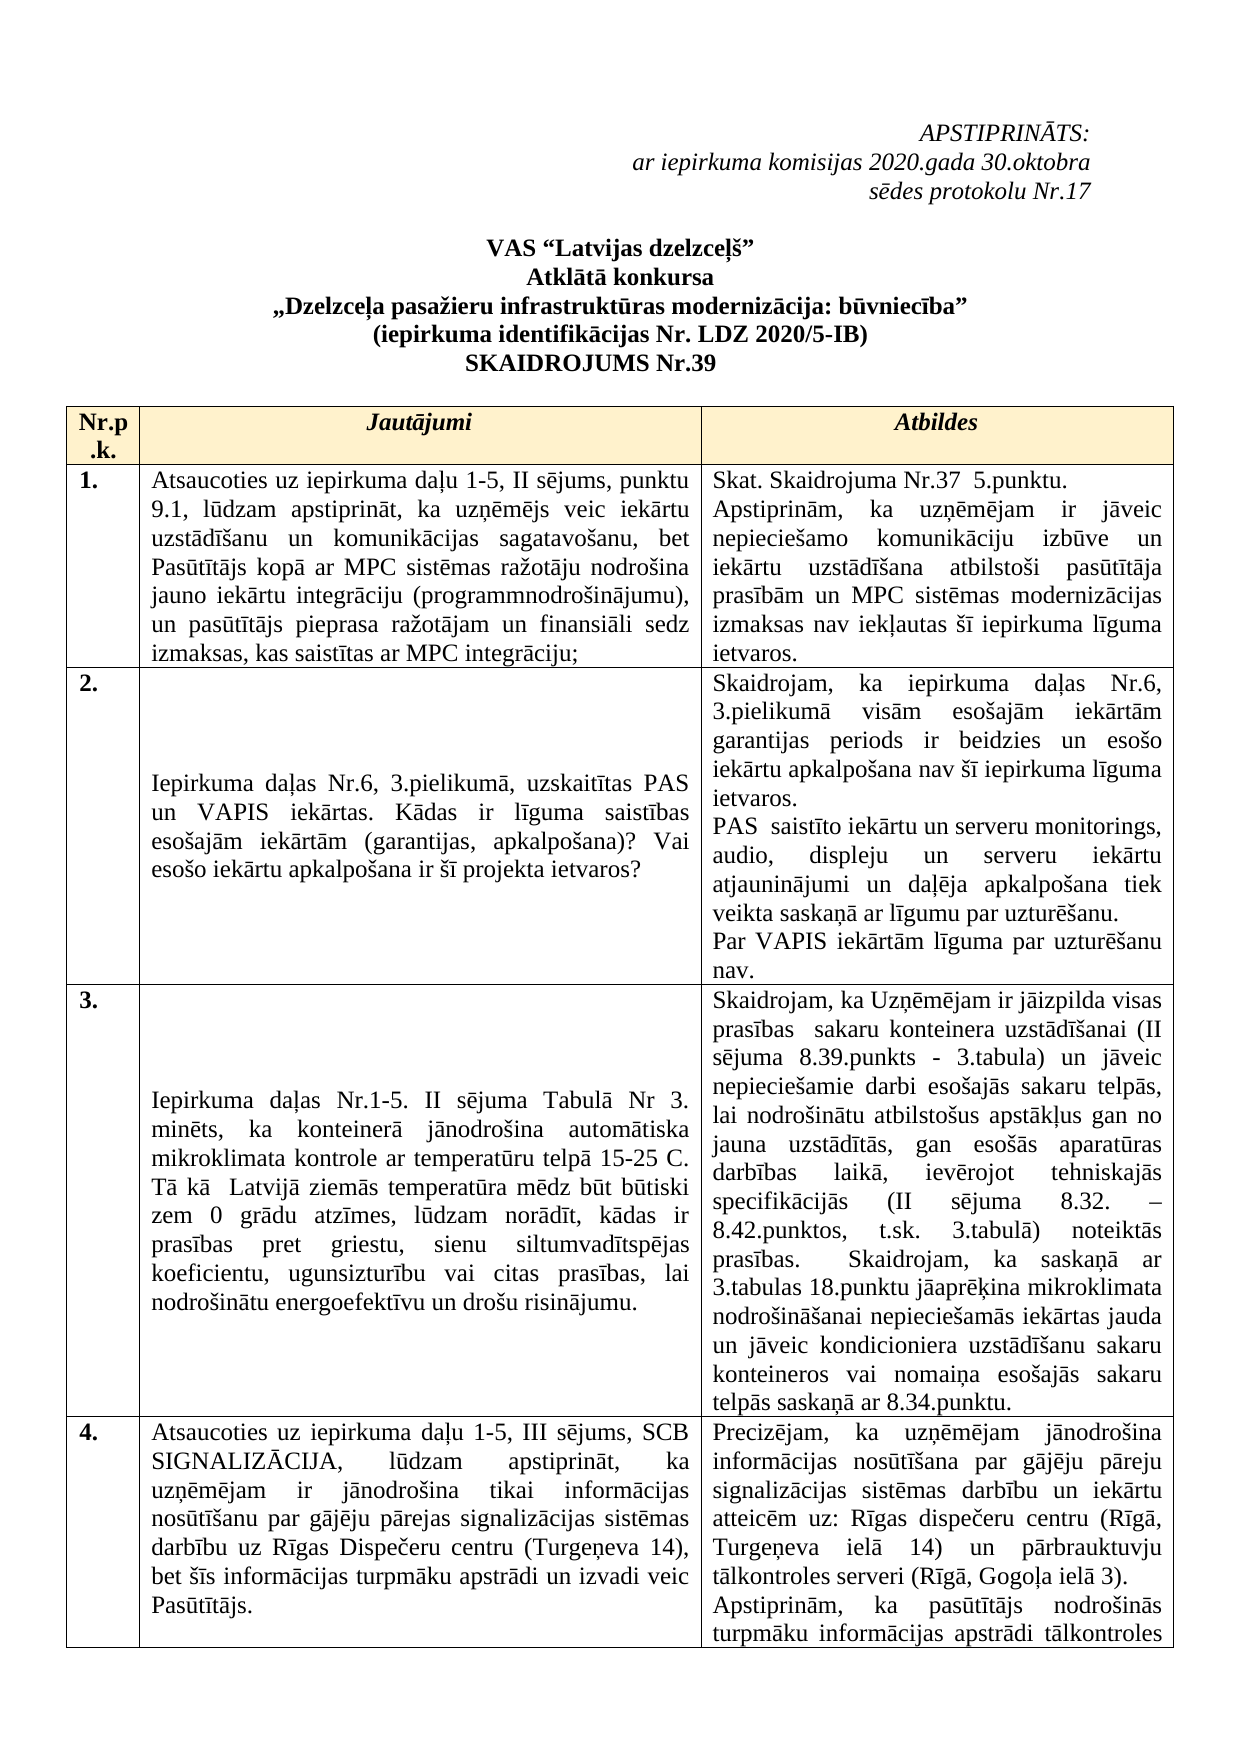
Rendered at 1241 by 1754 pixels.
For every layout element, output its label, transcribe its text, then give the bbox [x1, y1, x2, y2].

table_cell Iepirkuma daļas Nr.1-5. II sējuma Tabulā Nr 3. minēts, ka konteinerā jānodrošina automātiska mikroklimata kontrole ar temperatūru telpā 15-25 C. Tā kā Latvijā ziemās temperatūra mēdz būt būtiski zem 0 grādu atzīmes, lūdzam norādīt, kādas ir prasības pret griestu, sienu siltumvadītspējas koeficientu, ugunsizturību vai citas prasības, lai nodrošinātu energoefektīvu un drošu risinājumu. [140, 985, 701, 1416]
text sēdes protokolu Nr.17 [88, 176, 1093, 204]
table_cell 1. [67, 465, 139, 667]
text APSTIPRINĀTS: [88, 118, 1093, 147]
title (iepirkuma identifikācijas Nr. LDZ 2020/5-IB) [118, 319, 1122, 348]
title „Dzelzceļa pasažieru infrastruktūras modernizācija: būvniecība” [118, 291, 1122, 319]
table_cell Iepirkuma daļas Nr.6, 3.pielikumā, uzskaitītas PAS un VAPIS iekārtas. Kādas ir līguma saistības esošajām iekārtām (garantijas, apkalpošana)? Vai esošo iekārtu apkalpošana ir šī projekta ietvaros? [140, 668, 701, 984]
text SKAIDROJUMS Nr.39 [88, 348, 1093, 377]
table_cell 4. [67, 1417, 139, 1647]
table_cell Skaidrojam, ka Uzņēmējam ir jāizpilda visas prasības sakaru konteinera uzstādīšanai (II sējuma 8.39.punkts - 3.tabula) un jāveic nepieciešamie darbi esošajās sakaru telpās, lai nodrošinātu atbilstošus apstākļus gan no jauna uzstādītās, gan esošās aparatūras darbības laikā, ievērojot tehniskajās specifikācijās (II sējuma 8.32. – 8.42.punktos, t.sk. 3.tabulā) noteiktās prasības. Skaidrojam, ka saskaņā ar 3.tabulas 18.punktu jāaprēķina mikroklimata nodrošināšanai nepieciešamās iekārtas jauda un jāveic kondicioniera uzstādīšanu sakaru konteineros vai nomaiņa esošajās sakaru telpās saskaņā ar 8.34.punktu. [702, 985, 1173, 1416]
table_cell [140, 1417, 701, 1647]
table_cell 2. [67, 668, 139, 984]
table_cell Atsaucoties uz iepirkuma daļu 1-5, II sējums, punktu 9.1, lūdzam apstiprināt, ka uzņēmējs veic iekārtu uzstādīšanu un komunikācijas sagatavošanu, bet Pasūtītājs kopā ar MPC sistēmas ražotāju nodrošina jauno iekārtu integrāciju (programmnodrošinājumu), un pasūtītājs pieprasa ražotājam un finansiāli sedz izmaksas, kas saistītas ar MPC integrāciju; [140, 465, 701, 667]
table_cell 3. [67, 985, 139, 1416]
title Atklātā konkursa [118, 262, 1122, 291]
table_header Jautājumi [140, 407, 701, 464]
table_header Nr.p.k. [67, 407, 139, 464]
title VAS “Latvijas dzelzceļš” [118, 233, 1122, 262]
table_header Atbildes [702, 407, 1173, 464]
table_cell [702, 1417, 1173, 1647]
text ar iepirkuma komisijas 2020.gada 30.oktobra [88, 147, 1093, 176]
table_cell Skat. Skaidrojuma Nr.37 5.punktu. Apstiprinām, ka uzņēmējam ir jāveic nepieciešamo komunikāciju izbūve un iekārtu uzstādīšana atbilstoši pasūtītāja prasībām un MPC sistēmas modernizācijas izmaksas nav iekļautas šī iepirkuma līguma ietvaros. [702, 465, 1173, 667]
table_cell Skaidrojam, ka iepirkuma daļas Nr.6, 3.pielikumā visām esošajām iekārtām garantijas periods ir beidzies un esošo iekārtu apkalpošana nav šī iepirkuma līguma ietvaros. PAS saistīto iekārtu un serveru monitorings, audio, displeju un serveru iekārtu atjauninājumi un daļēja apkalpošana tiek veikta saskaņā ar līgumu par uzturēšanu. Par VAPIS iekārtām līguma par uzturēšanu nav. [702, 668, 1173, 984]
